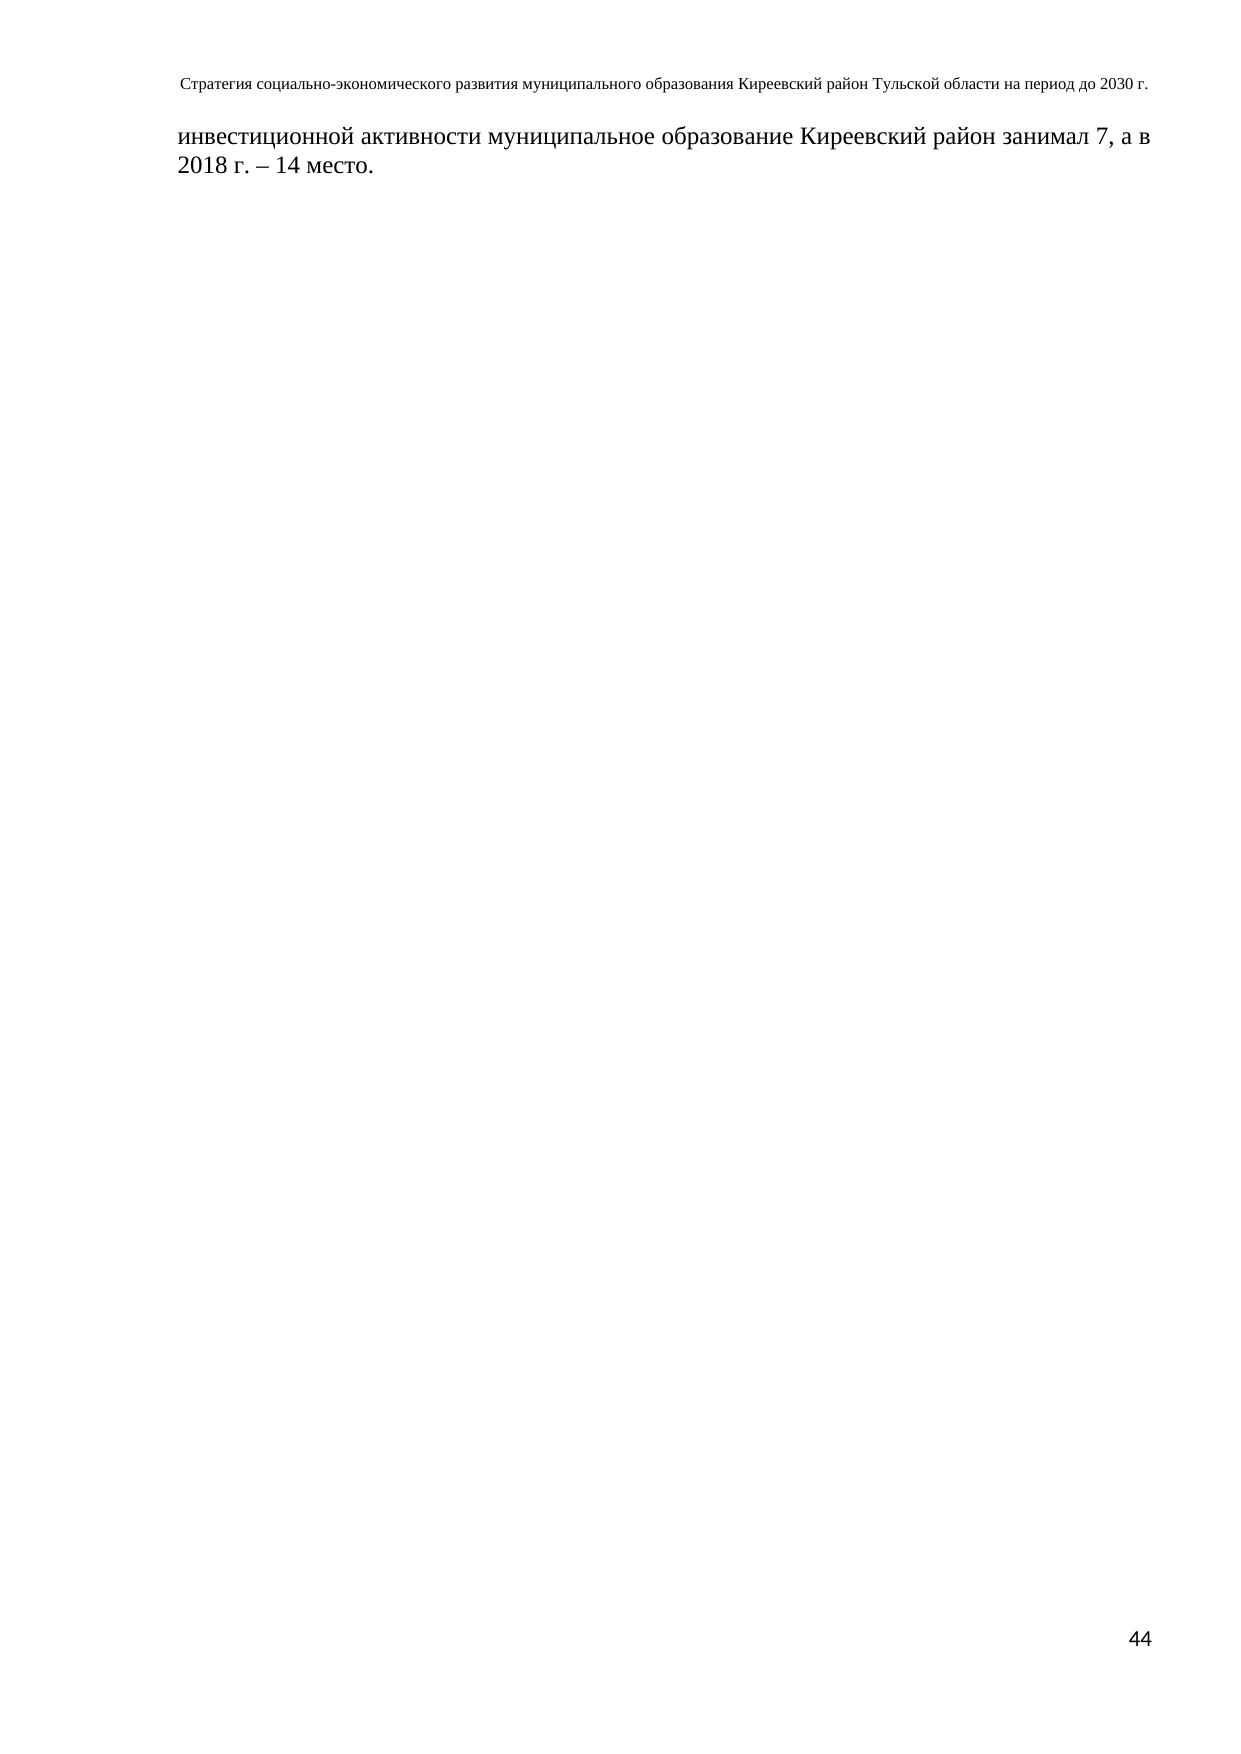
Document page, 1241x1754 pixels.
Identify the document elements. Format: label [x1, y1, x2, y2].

text [177, 121, 1152, 178]
